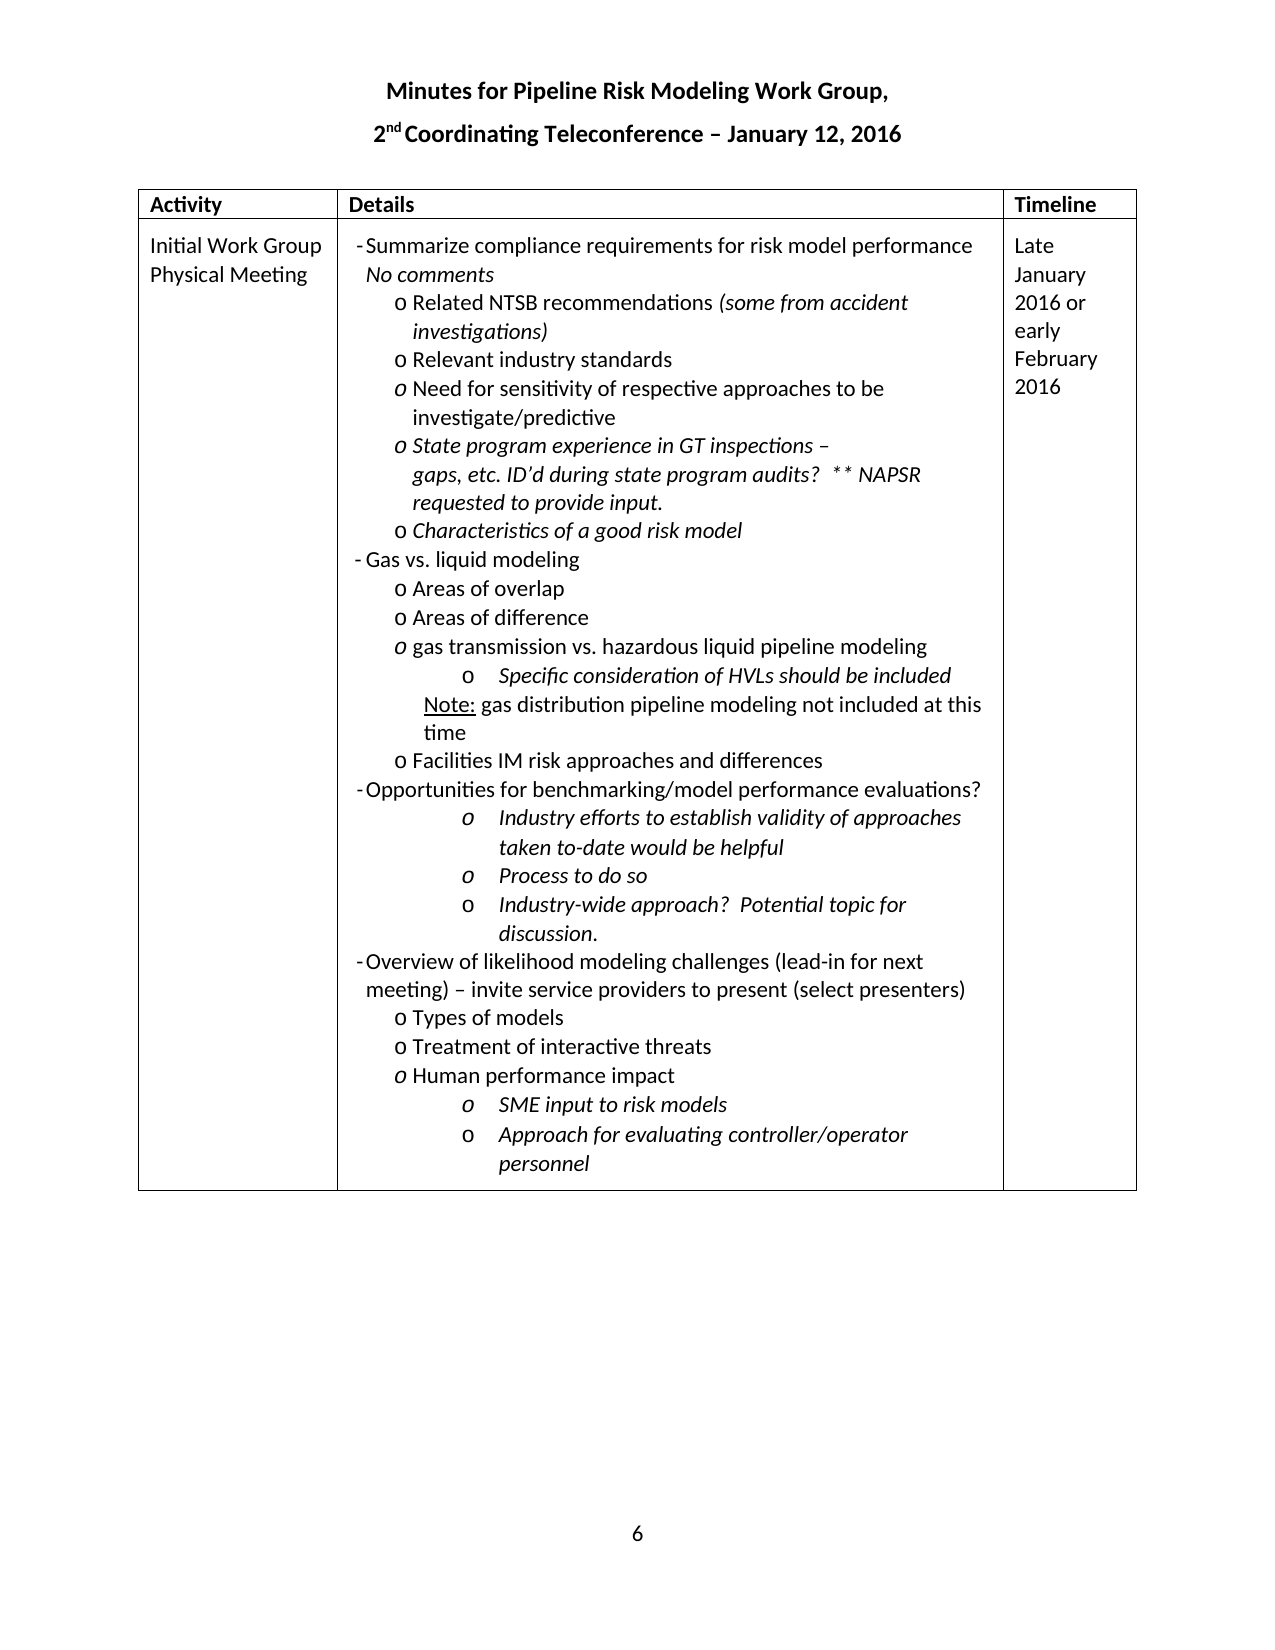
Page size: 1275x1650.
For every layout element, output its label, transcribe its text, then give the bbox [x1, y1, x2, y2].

table_header Timeline [1004, 190, 1136, 218]
table_cell Summarize compliance requirements for risk model performance No comments Related NTSB recommendations (some from accident investigations) Relevant industry standards Need for sensitivity of respective approaches to be investigate/predictive State program experience in GT inspections – gaps, etc. ID’d during state program audits? ** NAPSR requested to provide input. Characteristics of a good risk model Gas vs. liquid modeling Areas of overlap Areas of difference gas transmission vs. hazardous liquid pipeline modeling Specific consideration of HVLs should be included Note: gas distribution pipeline modeling not included at this time Facilities IM risk approaches and differences Opportunities for benchmarking/model performance evaluations? Industry efforts to establish validity of approaches taken to-date would be helpful Process to do so Industry-wide approach? Potential topic for discussion. Overview of likelihood modeling challenges (lead-in for next meeting) – invite service providers to present (select presenters) Types of models Treatment of interactive threats Human performance impact SME input to risk models Approach for evaluating controller/operator personnel [338, 219, 1003, 1189]
table_header Activity [139, 190, 337, 218]
table_cell Late January 2016 or early February 2016 [1004, 219, 1136, 1189]
table_cell Initial Work Group Physical Meeting [139, 219, 337, 1189]
table_header Details [338, 190, 1003, 218]
